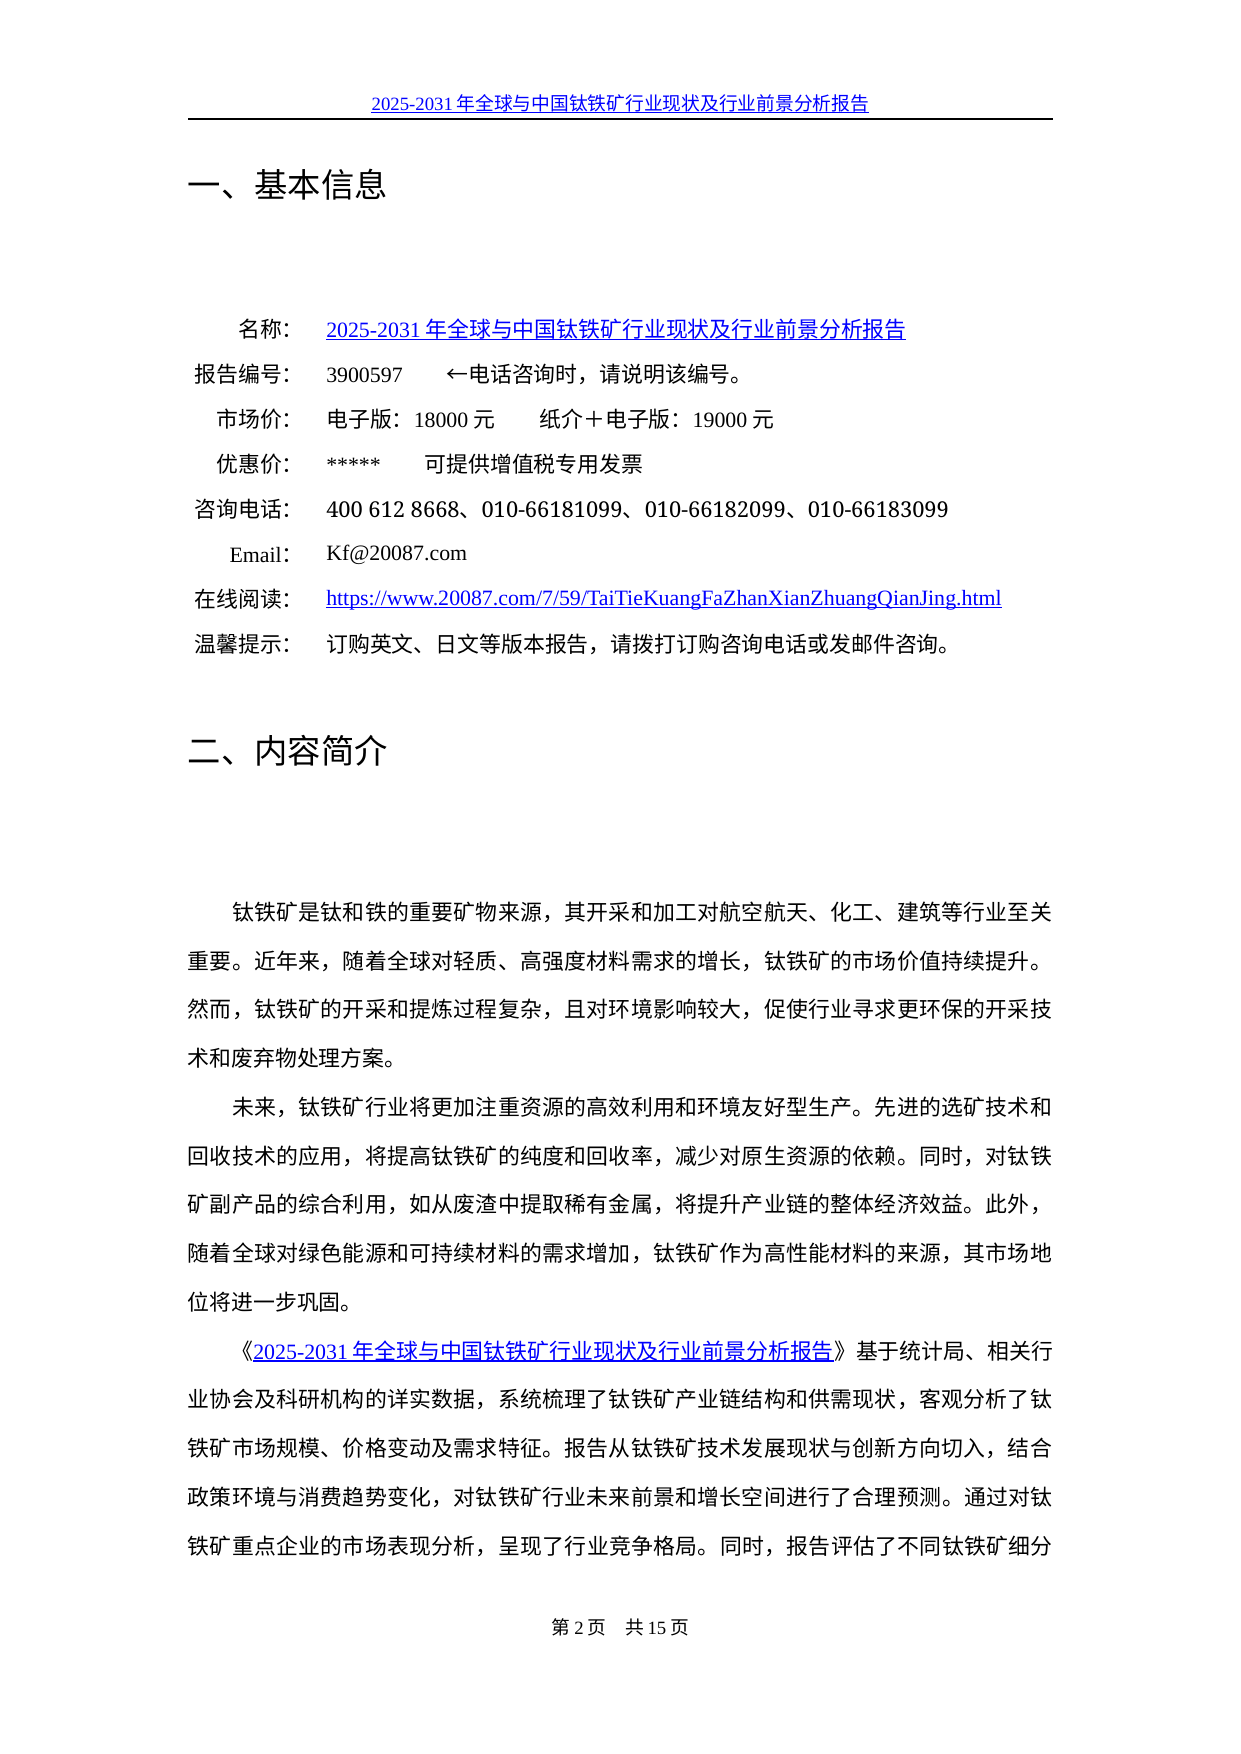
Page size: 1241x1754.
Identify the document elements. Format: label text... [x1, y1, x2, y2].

table_cell 优惠价： [167, 447, 315, 492]
table_cell ***** 可提供增值税专用发票 [315, 447, 1073, 492]
table_cell [315, 582, 1073, 627]
table_cell 400 612 8668、010-66181099、010-66182099、010-66183099 [315, 492, 1073, 537]
table_cell Kf@20087.com [315, 537, 1073, 582]
table_cell 温馨提示： [167, 627, 315, 672]
title 二、内容简介 [187, 717, 1053, 782]
table_cell Email： [167, 537, 315, 582]
table_cell 在线阅读： [167, 582, 315, 627]
table_cell 咨询电话： [167, 492, 315, 537]
table_cell 市场价： [167, 402, 315, 447]
title 一、基本信息 [187, 150, 1053, 215]
table_cell 电子版：18000 元 纸介＋电子版：19000 元 [315, 402, 1073, 447]
table_cell 3900597 ←电话咨询时，请说明该编号。 [315, 357, 1073, 402]
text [187, 894, 1053, 1561]
table_header 2025-2031年全球与中国钛铁矿行业现状及行业前景分析报告 [315, 312, 1073, 357]
table_header 名称： [167, 312, 315, 357]
table_cell 报告编号： [167, 357, 315, 402]
table_cell 订购英文、日文等版本报告，请拨打订购咨询电话或发邮件咨询。 [315, 627, 1073, 672]
